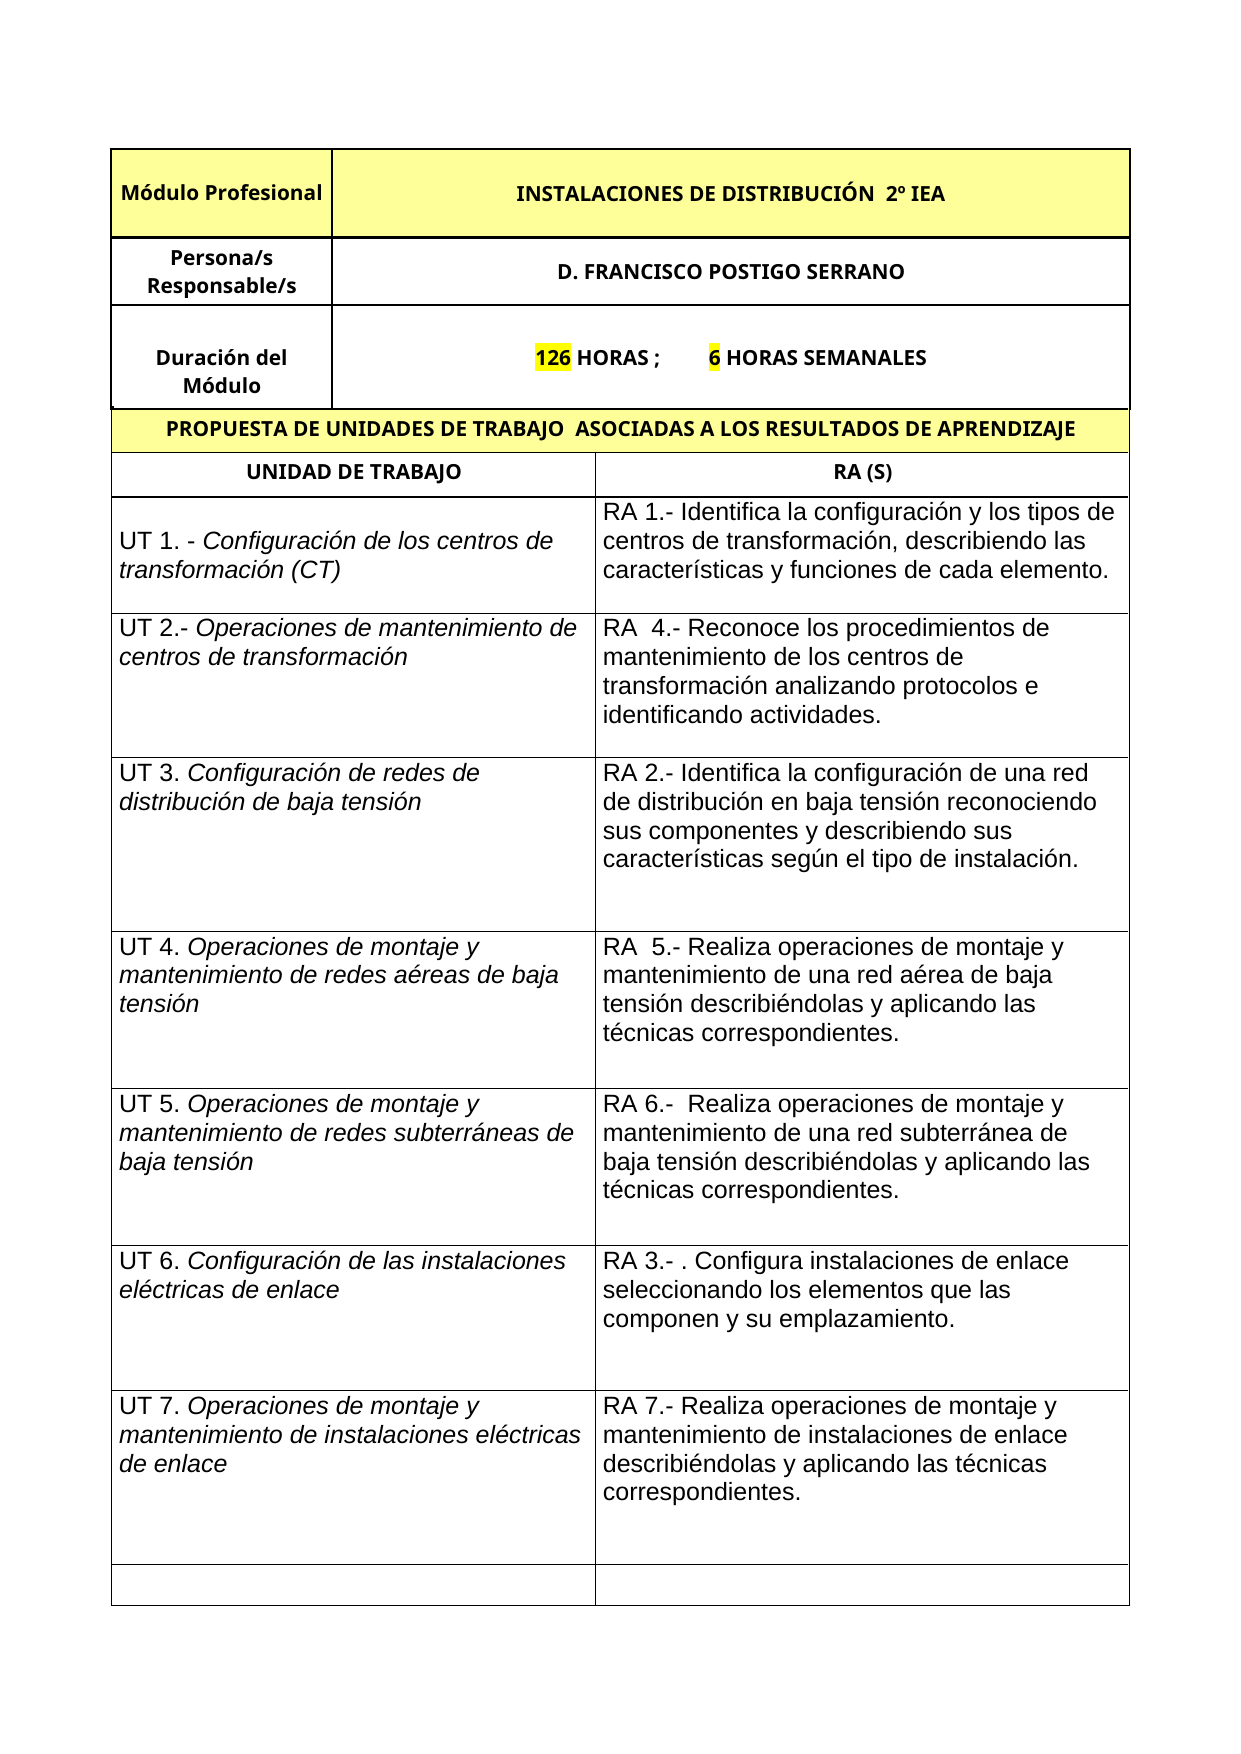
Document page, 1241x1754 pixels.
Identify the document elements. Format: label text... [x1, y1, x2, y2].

table_cell RA 3.- . Configura instalaciones de enlace seleccionando los elementos que las componen y su emplazamiento. [596, 1245, 1129, 1390]
table_cell UNIDAD DE TRABAJO [112, 453, 595, 496]
table_cell RA 1.- Identifica la configuración y los tipos de centros de transformación, describiendo las características y funciones de cada elemento. [596, 496, 1129, 612]
table_cell UT 1. - Configuración de los centros de transformación (CT) [112, 498, 595, 612]
table_cell UT 4. Operaciones de montaje y mantenimiento de redes aéreas de baja tensión [112, 932, 595, 1088]
table_cell UT 3. Configuración de redes de distribución de baja tensión [112, 758, 595, 931]
table_cell 126 HORAS ; 6 HORAS SEMANALES [333, 306, 1129, 408]
table_cell UT 6. Configuración de las instalaciones eléctricas de enlace [112, 1246, 595, 1390]
table_cell PROPUESTA DE UNIDADES DE TRABAJO ASOCIADAS A LOS RESULTADOS DE APRENDIZAJE [112, 408, 1129, 452]
table_header Módulo Profesional [112, 150, 331, 236]
table_cell Duración del Módulo [112, 306, 331, 408]
table_cell [596, 1564, 1129, 1605]
table_cell UT 5. Operaciones de montaje y mantenimiento de redes subterráneas de baja tensión [112, 1089, 595, 1245]
table_cell RA 6.- Realiza operaciones de montaje y mantenimiento de una red subterránea de baja tensión describiéndolas y aplicando las técnicas correspondientes. [596, 1088, 1129, 1245]
table_cell D. FRANCISCO POSTIGO SERRANO [333, 239, 1129, 304]
table_cell Persona/s Responsable/s [112, 239, 331, 304]
table_cell [112, 1565, 595, 1605]
table_cell UT 2.- Operaciones de mantenimiento de centros de transformación [112, 614, 595, 757]
table_cell RA (S) [596, 452, 1129, 496]
table_cell RA 4.- Reconoce los procedimientos de mantenimiento de los centros de transformación analizando protocolos e identificando actividades. [596, 613, 1129, 757]
table_header INSTALACIONES DE DISTRIBUCIÓN 2º IEA [333, 150, 1129, 236]
table_cell UT 7. Operaciones de montaje y mantenimiento de instalaciones eléctricas de enlace [112, 1391, 595, 1564]
table_cell RA 5.- Realiza operaciones de montaje y mantenimiento de una red aérea de baja tensión describiéndolas y aplicando las técnicas correspondientes. [596, 931, 1129, 1088]
table_cell RA 2.- Identifica la configuración de una red de distribución en baja tensión reconociendo sus componentes y describiendo sus características según el tipo de instalación. [596, 757, 1129, 931]
table_cell RA 7.- Realiza operaciones de montaje y mantenimiento de instalaciones de enlace describiéndolas y aplicando las técnicas correspondientes. [596, 1390, 1129, 1564]
